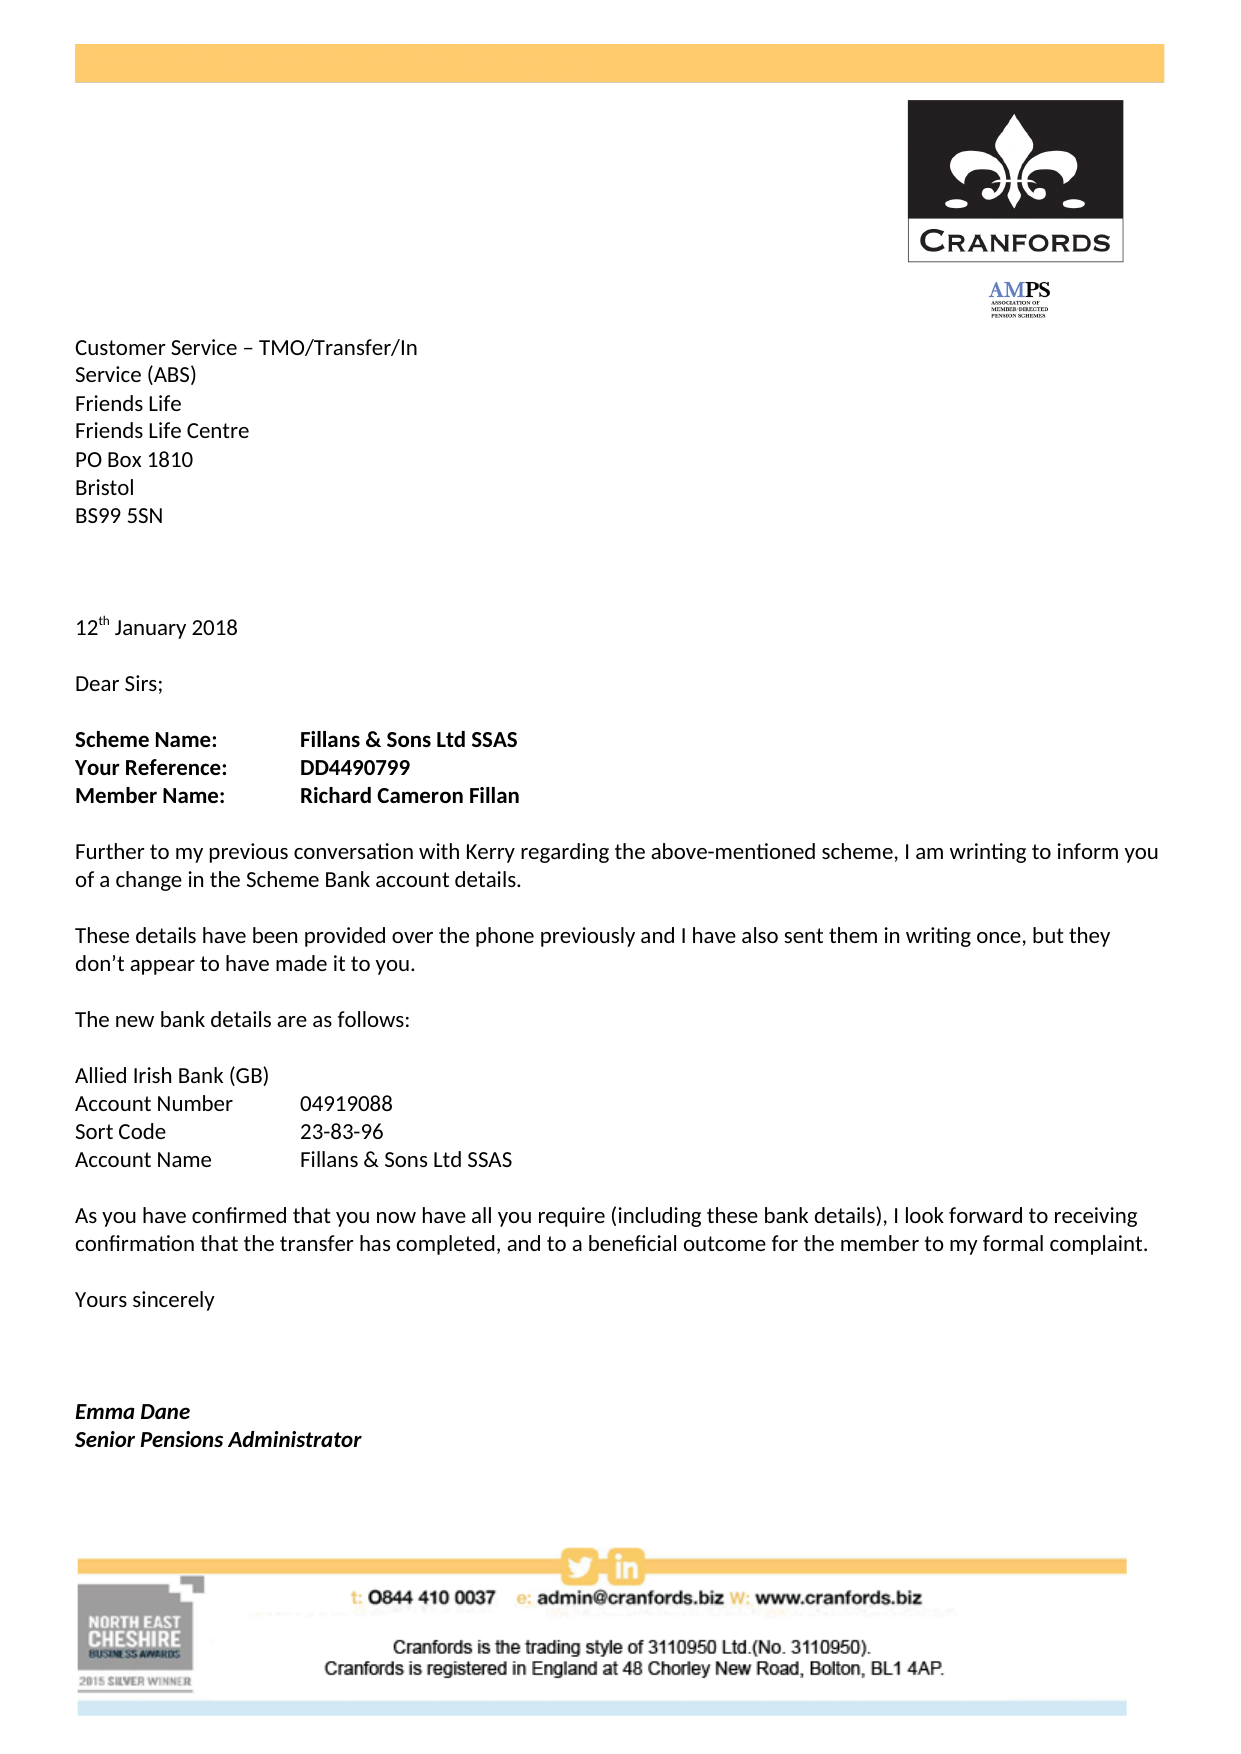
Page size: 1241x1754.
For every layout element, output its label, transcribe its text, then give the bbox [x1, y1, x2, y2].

text Yours sincerely [75, 1285, 1165, 1313]
text Further to my previous conversation with Kerry regarding the above-mentioned scheme, I am wrinting to inform you of a change in the Scheme Bank account details. [75, 837, 1165, 893]
text 12th January 2018 [75, 613, 1165, 641]
text These details have been provided over the phone previously and I have also sent them in writing once, but they don’t appear to have made it to you. [75, 921, 1165, 977]
text Senior Pensions Administrator [75, 1425, 1165, 1453]
text As you have confirmed that you now have all you require (including these bank details), I look forward to receiving confirmation that the transfer has completed, and to a beneficial outcome for the member to my formal complaint. [75, 1201, 1165, 1257]
text Customer Service – TMO/Transfer/In [75, 333, 1165, 361]
text Account Number 04919088 [75, 1089, 1165, 1117]
text Bristol [75, 473, 1165, 501]
text Scheme Name: Fillans & Sons Ltd SSAS [75, 725, 1165, 753]
text BS99 5SN [75, 501, 1165, 529]
text Your Reference: DD4490799 [75, 753, 1165, 781]
picture [75, 44, 1165, 321]
text Dear Sirs; [75, 669, 1165, 697]
text Friends Life Centre [75, 417, 1165, 445]
text PO Box 1810 [75, 445, 1165, 473]
picture [75, 1546, 1130, 1719]
text Service (ABS) [75, 361, 1165, 389]
text Emma Dane [75, 1397, 1165, 1425]
text Allied Irish Bank (GB) [75, 1061, 1165, 1089]
text The new bank details are as follows: [75, 1005, 1165, 1033]
text Member Name: Richard Cameron Fillan [75, 781, 1165, 809]
text Friends Life [75, 389, 1165, 417]
text Account Name Fillans & Sons Ltd SSAS [75, 1145, 1165, 1173]
text Sort Code 23-83-96 [75, 1117, 1165, 1145]
